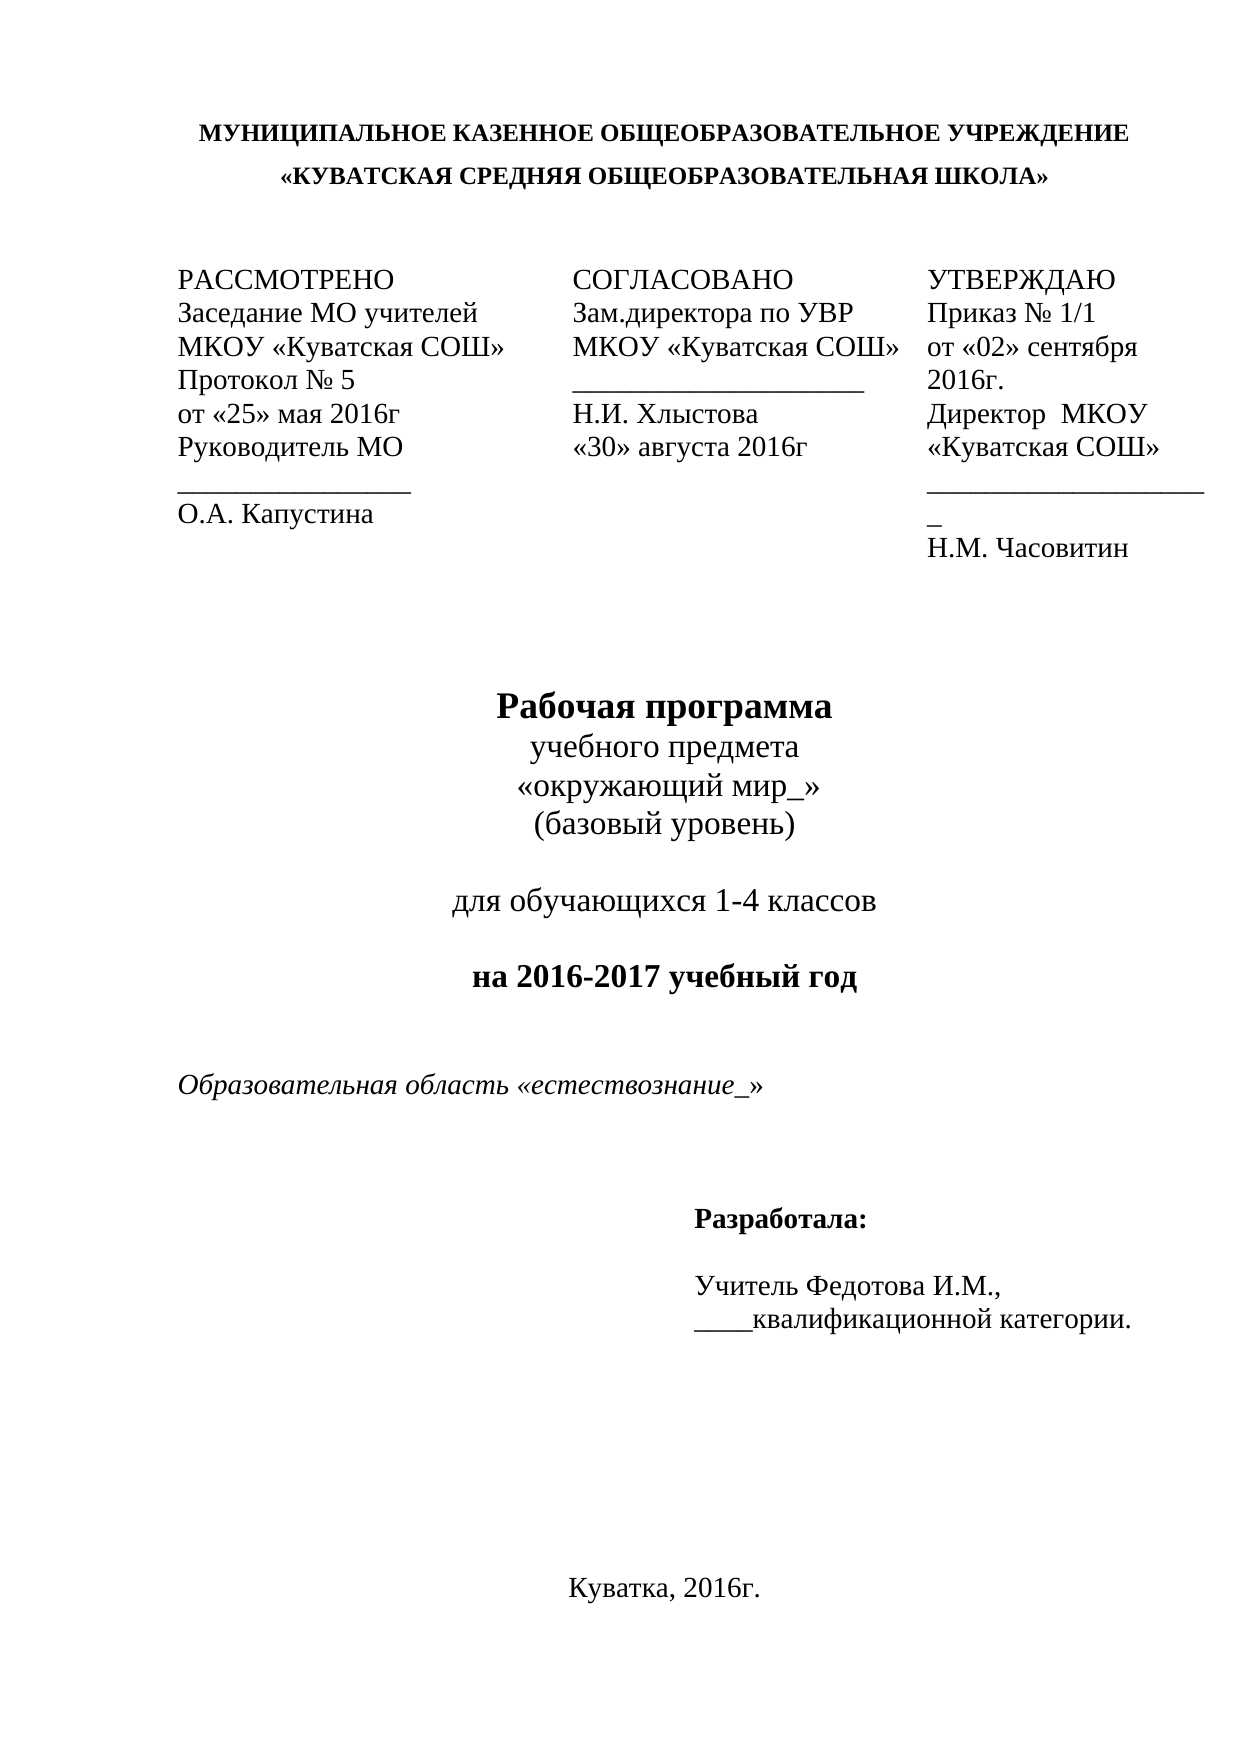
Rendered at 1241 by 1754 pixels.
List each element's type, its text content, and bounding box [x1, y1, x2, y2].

text ____квалификационной категории. [177, 1302, 1152, 1335]
text «КУВАТСКАЯ СРЕДНЯЯ ОБЩЕОБРАЗОВАТЕЛЬНАЯ ШКОЛА» [177, 161, 1152, 190]
text МУНИЦИПАЛЬНОЕ КАЗЕННОЕ ОБЩЕОБРАЗОВАТЕЛЬНОЕ УЧРЕЖДЕНИЕ [177, 118, 1152, 147]
text Куватка, 2016г. [177, 1570, 1152, 1603]
text учебного предмета [177, 727, 1152, 765]
text для обучающихся 1-4 классов [177, 880, 1152, 918]
text Разработала: [177, 1201, 1152, 1234]
table_header УТВЕРЖДАЮ Приказ № 1/1 от «02» сентября 2016г. Директор МКОУ «Куватская СОШ» ____________________ Н.М. Часовитин [916, 262, 1226, 597]
text Учитель Федотова И.М., [177, 1268, 1152, 1302]
table_header СОГЛАСОВАНО Зам.директора по УВР МКОУ «Куватская СОШ» ____________________ Н.И. Хлыстова «30» августа 2016г [561, 262, 916, 597]
text Образовательная область «естествознание_» [177, 1067, 1152, 1100]
text «окружающий мир_» [177, 765, 1152, 803]
text Рабочая программа [177, 683, 1152, 727]
text (базовый уровень) [177, 803, 1152, 842]
text на 2016-2017 учебный год [177, 957, 1152, 995]
table_header РАССМОТРЕНО Заседание МО учителей МКОУ «Куватская СОШ» Протокол № 5 от «25» мая 2016г Руководитель МО ________________ О.А. Капустина [166, 262, 561, 597]
